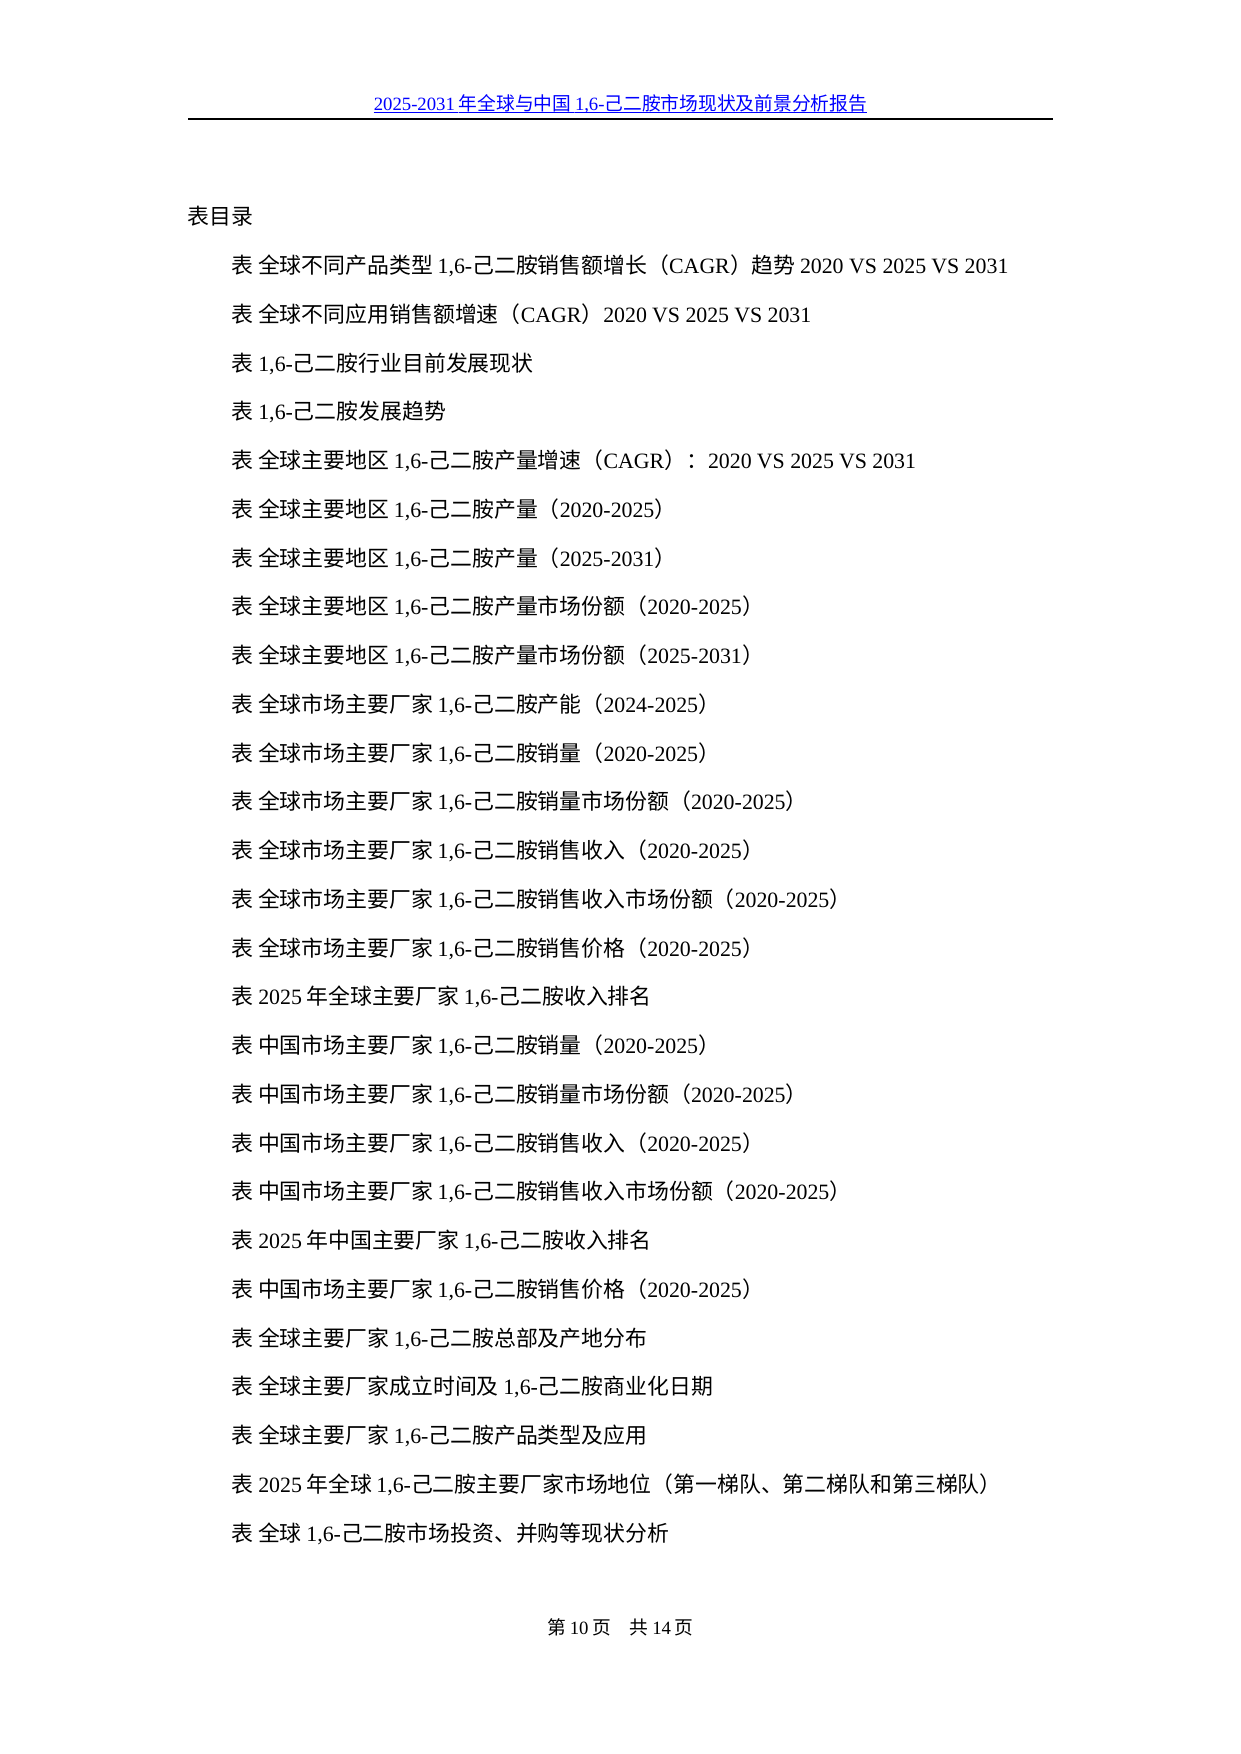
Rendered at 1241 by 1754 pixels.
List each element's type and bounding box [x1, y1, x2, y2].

text [187, 150, 1053, 1548]
